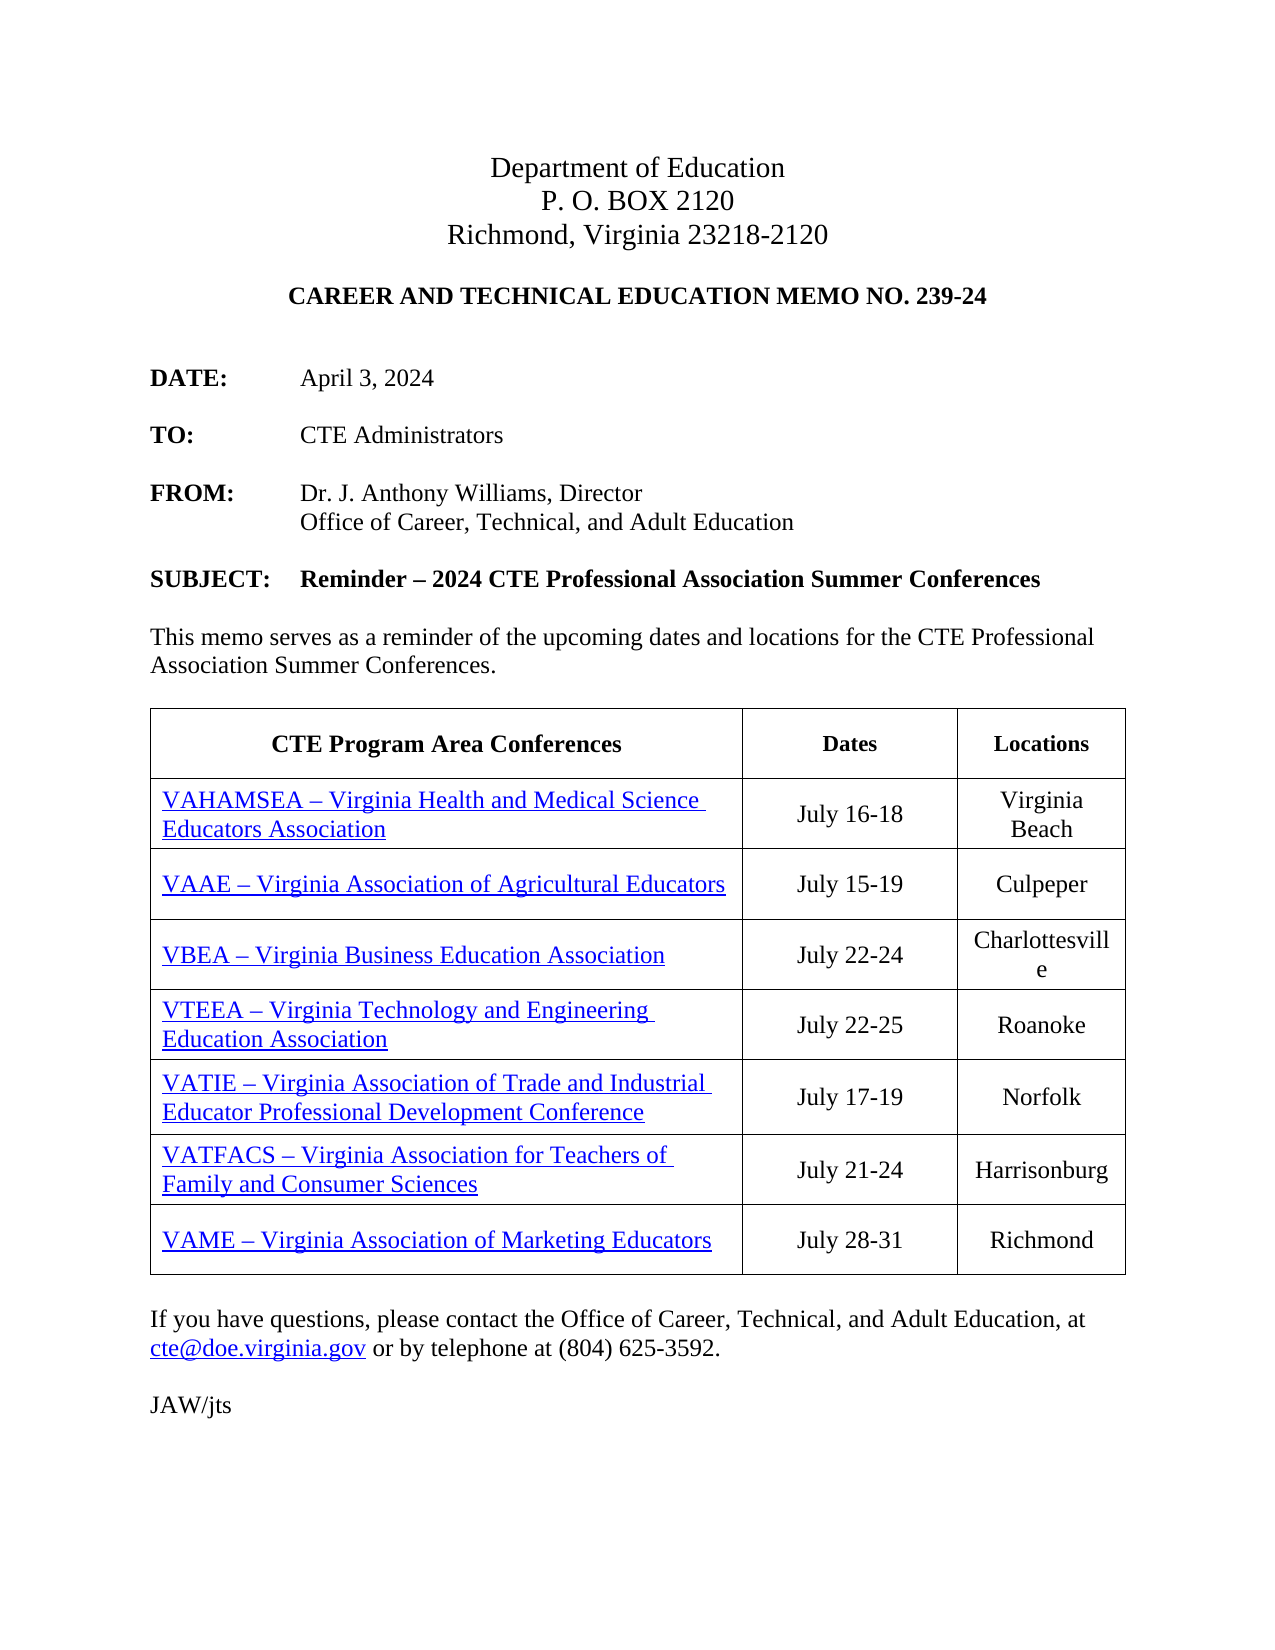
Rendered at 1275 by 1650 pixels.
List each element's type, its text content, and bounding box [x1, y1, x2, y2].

table_cell VBEA – Virginia Business Education Association [151, 920, 742, 989]
text Office of Career, Technical, and Adult Education [225, 507, 1125, 535]
text DATE: April 3, 2024 [150, 363, 1125, 392]
text This memo serves as a reminder of the upcoming dates and locations for the CTE Professional Association Summer Conferences. [150, 622, 1125, 679]
table_cell VATIE – Virginia Association of Trade and Industrial Educator Professional Development Conference [151, 1060, 742, 1134]
text P. O. BOX 2120 [150, 183, 1125, 217]
subtitle SUBJECT: Reminder – 2024 CTE Professional Association Summer Conferences [150, 564, 1125, 593]
table_header Dates [743, 709, 957, 778]
table_cell VAHAMSEA – Virginia Health and Medical Science Educators Association [151, 779, 742, 848]
table_cell VAAE – Virginia Association of Agricultural Educators [151, 849, 742, 918]
table_cell July 28-31 [743, 1205, 957, 1274]
table_cell Roanoke [958, 990, 1125, 1059]
table_cell VTEEA – Virginia Technology and Engineering Education Association [151, 990, 742, 1059]
table_cell Richmond [958, 1205, 1125, 1274]
table_cell Norfolk [958, 1060, 1125, 1134]
text Richmond, Virginia 23218-2120 [150, 217, 1125, 251]
table_cell July 22-25 [743, 990, 957, 1059]
table_cell July 15-19 [743, 849, 957, 918]
table_header CTE Program Area Conferences [151, 709, 742, 778]
table_header Locations [958, 709, 1125, 778]
table_cell July 17-19 [743, 1060, 957, 1134]
table_cell VAME – Virginia Association of Marketing Educators [151, 1205, 742, 1274]
subtitle CAREER AND TECHNICAL EDUCATION MEMO NO. 239-24 [150, 281, 1125, 310]
table_cell Culpeper [958, 849, 1125, 918]
table_cell Charlottesville [958, 920, 1125, 989]
table_cell Virginia Beach [958, 779, 1125, 848]
table_cell July 22-24 [743, 920, 957, 989]
text FROM: Dr. J. Anthony Williams, Director [150, 478, 1125, 507]
text JAW/jts [150, 1390, 1125, 1419]
text Department of Education [150, 150, 1125, 183]
table_cell Harrisonburg [958, 1135, 1125, 1204]
table_cell July 16-18 [743, 779, 957, 848]
table_cell July 21-24 [743, 1135, 957, 1204]
text If you have questions, please contact the Office of Career, Technical, and Adult Education, at cte@doe.virginia.gov or by telephone at (804) 625-3592. [150, 1304, 1125, 1361]
table_cell VATFACS – Virginia Association for Teachers of Family and Consumer Sciences [151, 1135, 742, 1204]
text TO: CTE Administrators [150, 420, 1125, 449]
